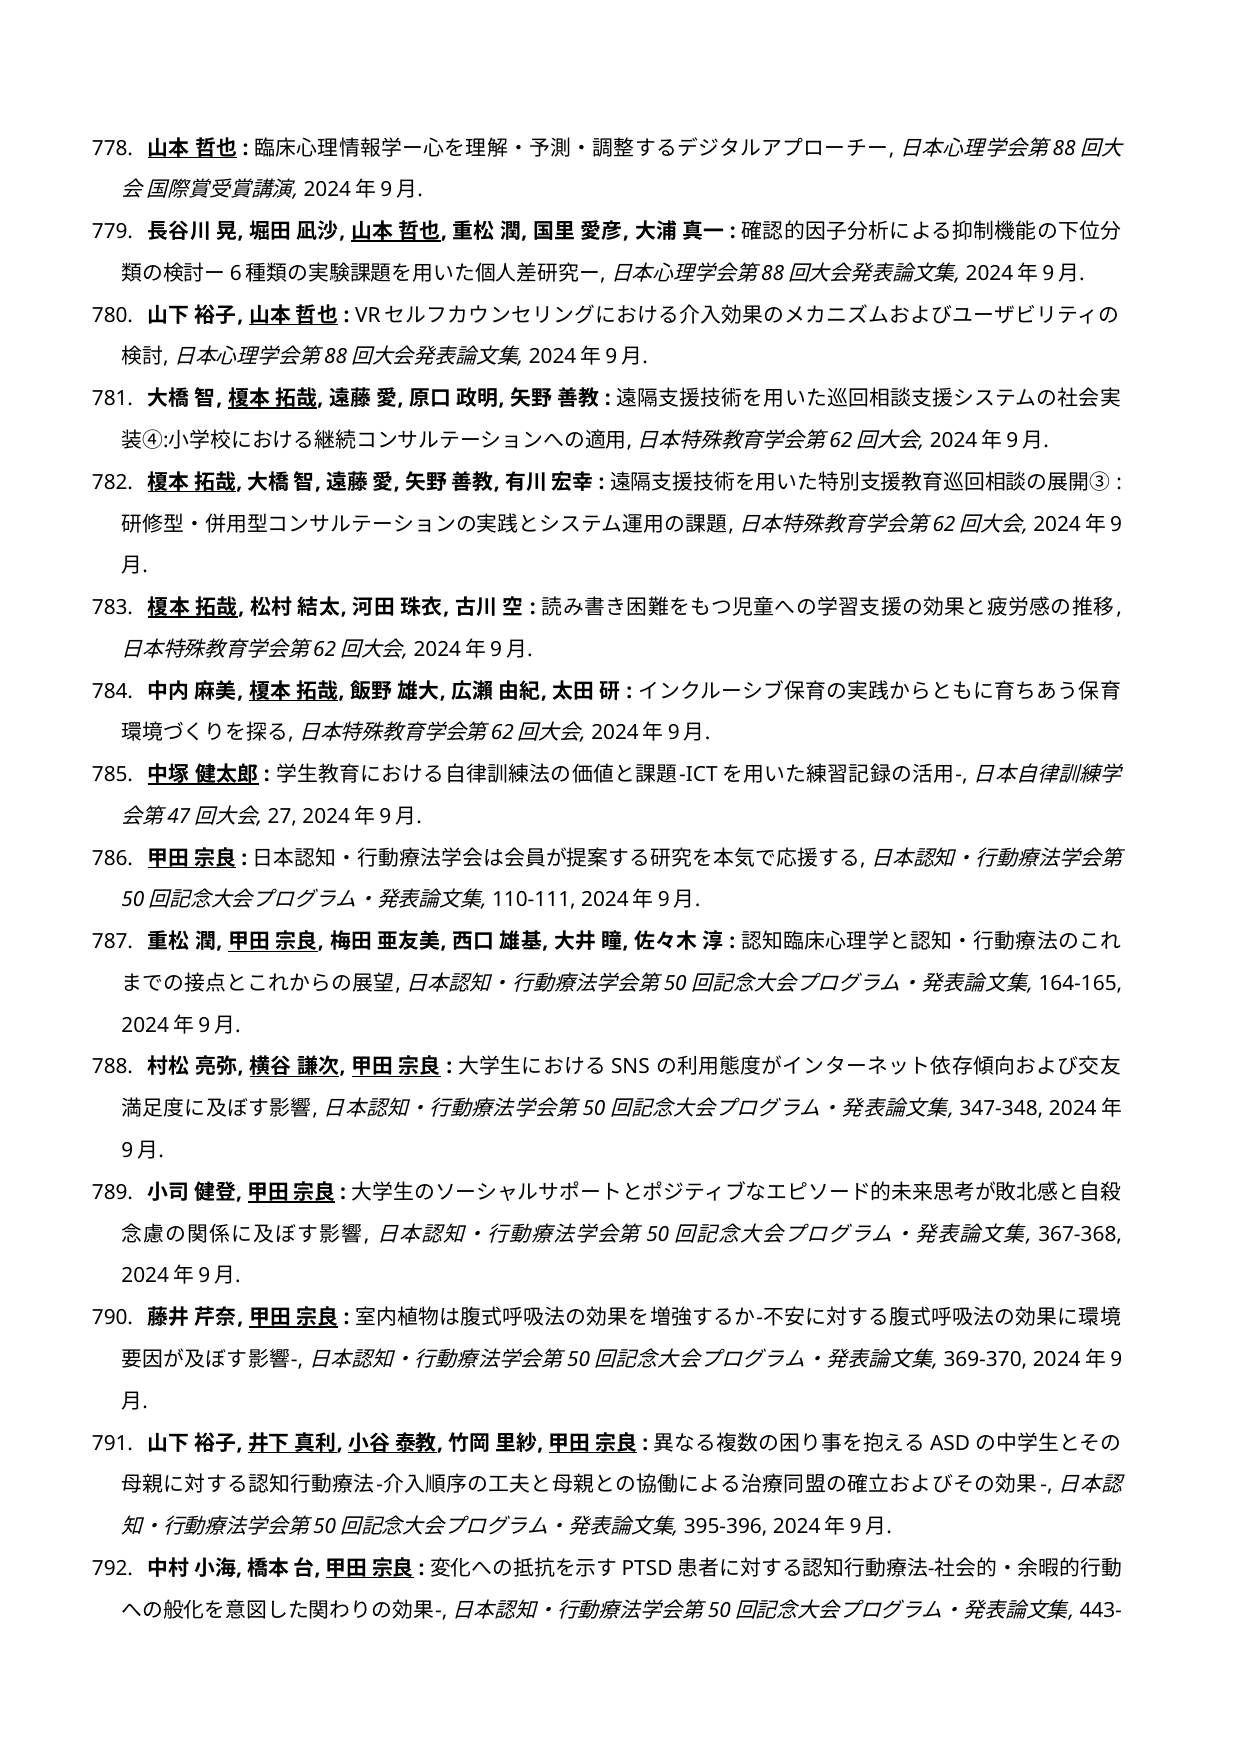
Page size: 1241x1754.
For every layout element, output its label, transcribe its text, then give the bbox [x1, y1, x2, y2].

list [92, 1545, 1122, 1629]
list 榎本 拓哉, 松村 結太, 河田 珠衣, 古川 空 : 読み書き困難をもつ児童への学習支援の効果と疲労感の推移, 日本特殊教育学会第62回大会, 2024年9月. [92, 584, 1122, 668]
list 小司 健登, 甲田 宗良 : 大学生のソーシャルサポートとポジティブなエピソード的未来思考が敗北感と自殺念慮の関係に及ぼす影響, 日本認知・行動療法学会第50回記念大会プログラム・発表論文集, 367-368, 2024年9月. [92, 1169, 1122, 1295]
list 重松 潤, 甲田 宗良, 梅田 亜友美, 西口 雄基, 大井 瞳, 佐々木 淳 : 認知臨床心理学と認知・行動療法のこれまでの接点とこれからの展望, 日本認知・行動療法学会第50回記念大会プログラム・発表論文集, 164-165, 2024年9月. [92, 919, 1122, 1044]
list 長谷川 晃, 堀田 凪沙, 山本 哲也, 重松 潤, 国里 愛彦, 大浦 真一 : 確認的因子分析による抑制機能の下位分類の検討ー6種類の実験課題を用いた個人差研究ー, 日本心理学会第88回大会発表論文集, 2024年9月. [92, 209, 1122, 292]
list 中内 麻美, 榎本 拓哉, 飯野 雄大, 広瀨 由紀, 太田 研 : インクルーシブ保育の実践からともに育ちあう保育環境づくりを探る, 日本特殊教育学会第62回大会, 2024年9月. [92, 668, 1122, 752]
list 山本 哲也 : 臨床心理情報学ー心を理解・予測・調整するデジタルアプローチー, 日本心理学会第88回大会 国際賞受賞講演, 2024年9月. [92, 125, 1122, 209]
list 山下 裕子, 井下 真利, 小谷 泰教, 竹岡 里紗, 甲田 宗良 : 異なる複数の困り事を抱えるASD の中学生とその母親に対する認知行動療法-介入順序の工夫と母親との協働による治療同盟の確立およびその効果-, 日本認知・行動療法学会第50回記念大会プログラム・発表論文集, 395-396, 2024年9月. [92, 1420, 1122, 1545]
list 山下 裕子, 山本 哲也 : VRセルフカウンセリングにおける介入効果のメカニズムおよびユーザビリティの検討, 日本心理学会第88回大会発表論文集, 2024年9月. [92, 292, 1122, 376]
list 村松 亮弥, 横谷 謙次, 甲田 宗良 : 大学生におけるSNS の利用態度がインターネット依存傾向および交友満足度に及ぼす影響, 日本認知・行動療法学会第50回記念大会プログラム・発表論文集, 347-348, 2024年9月. [92, 1044, 1122, 1169]
list 甲田 宗良 : 日本認知・行動療法学会は会員が提案する研究を本気で応援する, 日本認知・行動療法学会第50回記念大会プログラム・発表論文集, 110-111, 2024年9月. [92, 835, 1122, 919]
list 榎本 拓哉, 大橋 智, 遠藤 愛, 矢野 善教, 有川 宏幸 : 遠隔支援技術を用いた特別支援教育巡回相談の展開③ :研修型・併用型コンサルテーションの実践とシステム運用の課題, 日本特殊教育学会第62回大会, 2024年9月. [92, 459, 1122, 584]
list 中塚 健太郎 : 学生教育における自律訓練法の価値と課題-ICTを用いた練習記録の活用-, 日本自律訓練学会第47回大会, 27, 2024年9月. [92, 752, 1122, 835]
list 藤井 芹奈, 甲田 宗良 : 室内植物は腹式呼吸法の効果を増強するか-不安に対する腹式呼吸法の効果に環境要因が及ぼす影響-, 日本認知・行動療法学会第50回記念大会プログラム・発表論文集, 369-370, 2024年9月. [92, 1295, 1122, 1420]
list 大橋 智, 榎本 拓哉, 遠藤 愛, 原口 政明, 矢野 善教 : 遠隔支援技術を用いた巡回相談支援システムの社会実装④:小学校における継続コンサルテーションへの適用, 日本特殊教育学会第62回大会, 2024年9月. [92, 376, 1122, 459]
